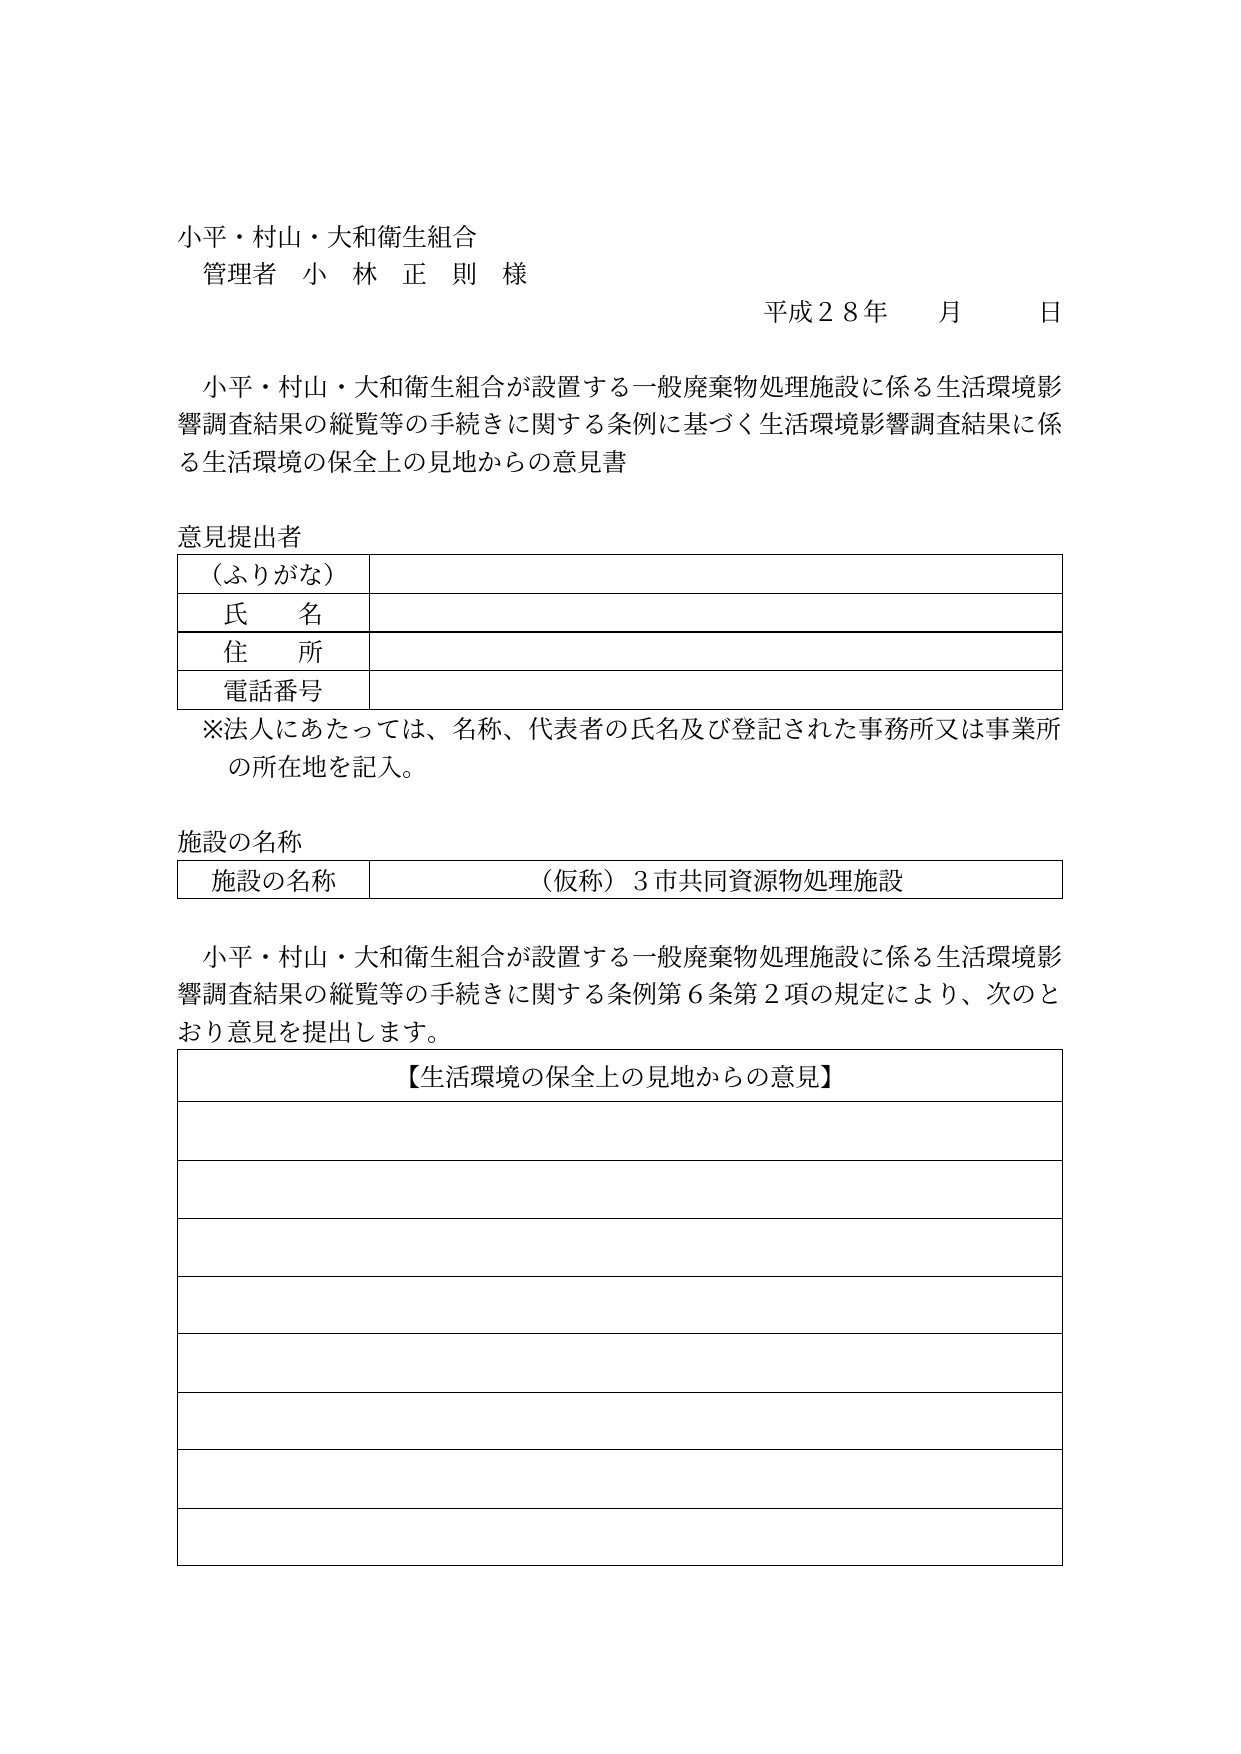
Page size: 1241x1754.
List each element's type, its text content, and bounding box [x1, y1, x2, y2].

text 意見提出者 [177, 517, 1063, 554]
table_cell [178, 1450, 1062, 1507]
table_cell [178, 1219, 1062, 1276]
table_header 施設の名称 [178, 861, 369, 898]
table_cell [178, 1277, 1062, 1333]
table_header （仮称）３市共同資源物処理施設 [370, 861, 1062, 898]
table_cell [178, 1393, 1062, 1449]
text 小平・村山・大和衛生組合が設置する一般廃棄物処理施設に係る生活環境影響調査結果の縦覧等の手続きに関する条例に基づく生活環境影響調査結果に係る生活環境の保全上の見地からの意見書 [177, 367, 1063, 479]
text 管理者 小 林 正 則 様 [177, 254, 1063, 292]
table_cell 住 所 [178, 633, 369, 670]
table_cell [178, 1509, 1062, 1565]
table_cell [178, 1102, 1062, 1160]
text 小平・村山・大和衛生組合 [177, 217, 1063, 254]
text 小平・村山・大和衛生組合が設置する一般廃棄物処理施設に係る生活環境影響調査結果の縦覧等の手続きに関する条例第６条第２項の規定により、次のとおり意見を提出します。 [177, 937, 1063, 1049]
table_header [370, 555, 1062, 593]
table_cell 氏 名 [178, 594, 369, 631]
table_cell 電話番号 [178, 671, 369, 708]
text 施設の名称 [177, 822, 1063, 859]
table_header 【生活環境の保全上の見地からの意見】 [178, 1050, 1062, 1101]
text 平成２８年 月 日 [177, 292, 1063, 329]
table_cell [370, 671, 1062, 708]
table_cell [370, 633, 1062, 670]
text ※法人にあたっては、名称、代表者の氏名及び登記された事務所又は事業所の所在地を記入。 [202, 710, 1063, 784]
table_cell [178, 1161, 1062, 1218]
table_header （ふりがな） [178, 555, 369, 593]
table_cell [370, 594, 1062, 631]
table_cell [178, 1334, 1062, 1392]
